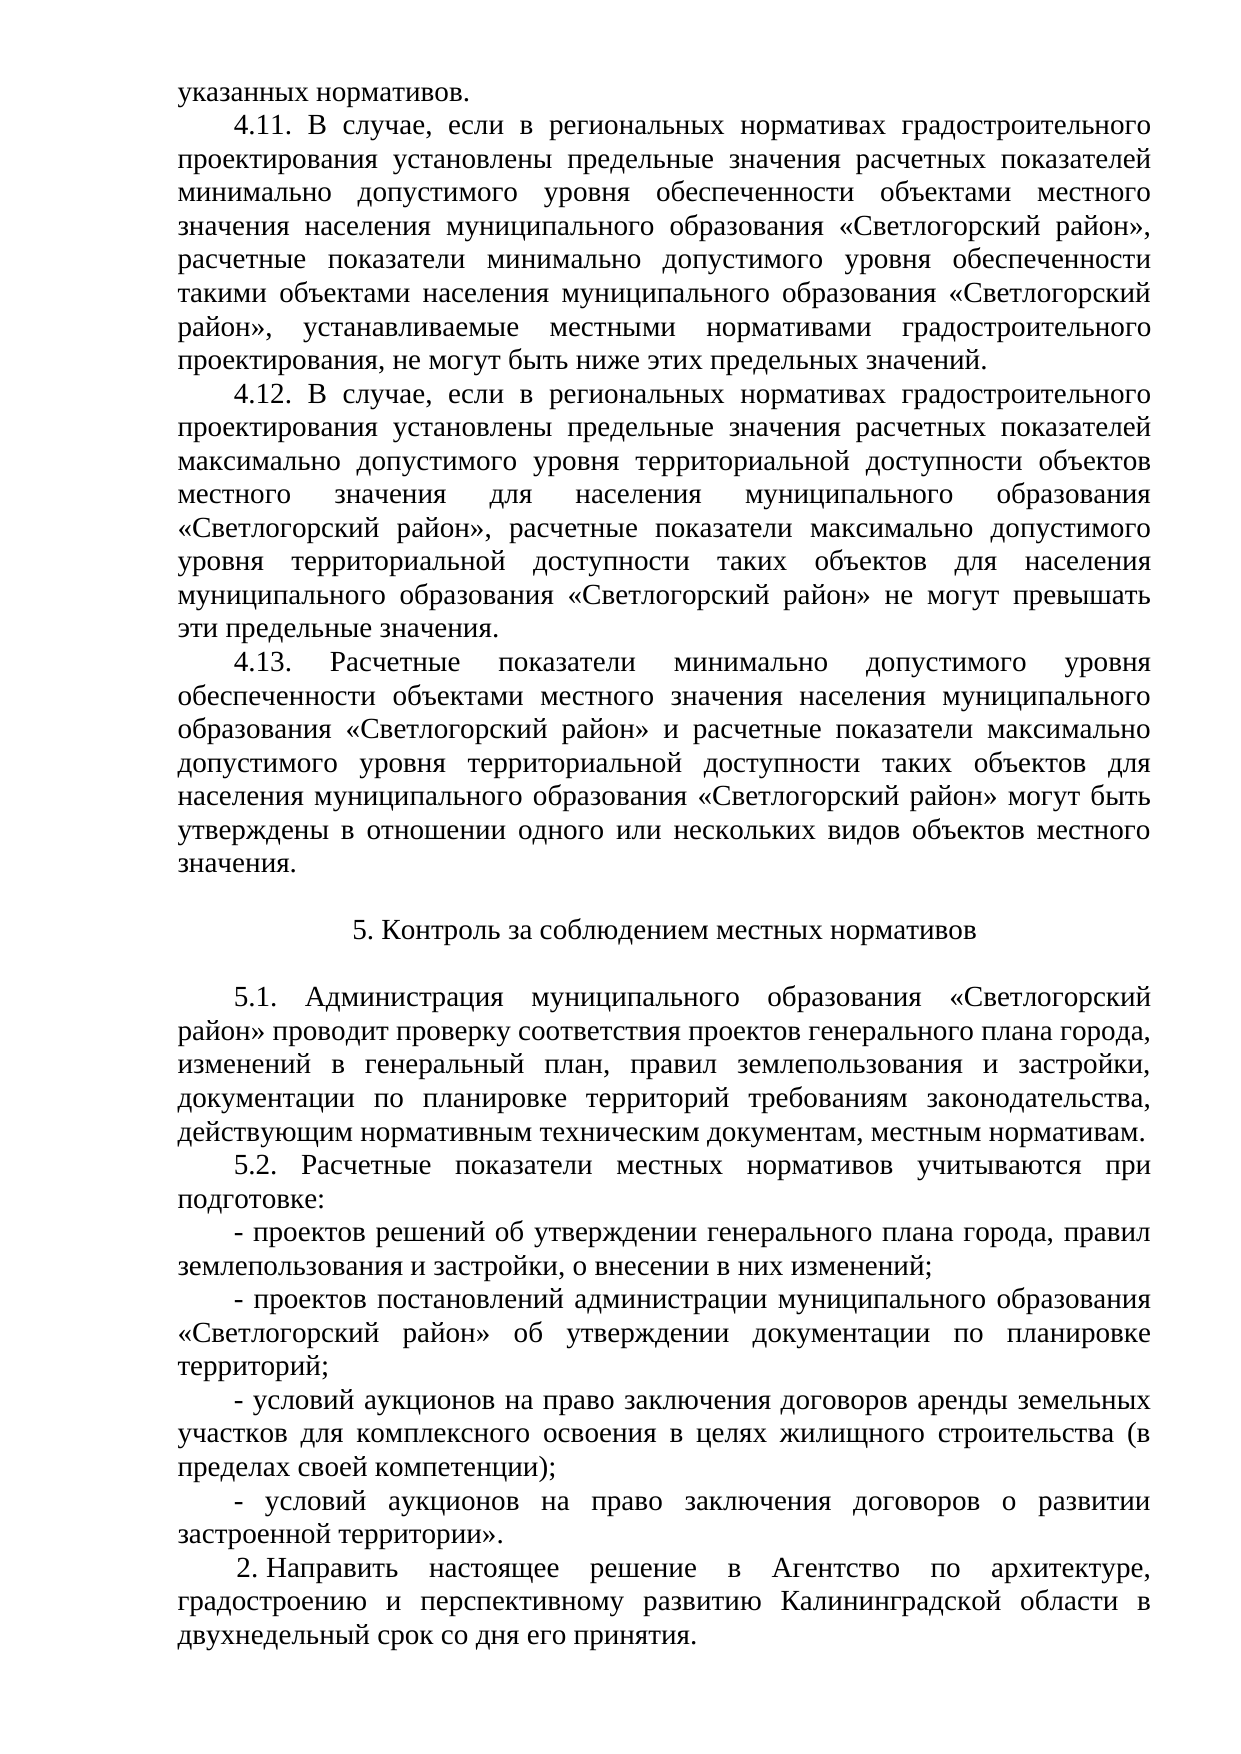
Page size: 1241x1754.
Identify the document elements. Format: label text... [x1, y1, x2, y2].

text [177, 74, 1152, 107]
text 5.1. Администрация муниципального образования «Светлогорский район» проводит проверку соответствия проектов генерального плана города, изменений в генеральный план, правил землепользования и застройки, документации по планировке территорий требованиям законодательства, действующим нормативным техническим документам, местным нормативам. [177, 979, 1152, 1147]
text 4.12. В случае, если в региональных нормативах градостроительного проектирования установлены предельные значения расчетных показателей максимально допустимого уровня территориальной доступности объектов местного значения для населения муниципального образования «Светлогорский район», расчетные показатели максимально допустимого уровня территориальной доступности таких объектов для населения муниципального образования «Светлогорский район» не могут превышать эти предельные значения. [177, 376, 1152, 644]
text - проектов постановлений администрации муниципального образования «Светлогорский район» об утверждении документации по планировке территорий; [177, 1281, 1152, 1382]
text 4.11. В случае, если в региональных нормативах градостроительного проектирования установлены предельные значения расчетных показателей минимально допустимого уровня обеспеченности объектами местного значения населения муниципального образования «Светлогорский район», расчетные показатели минимально допустимого уровня обеспеченности такими объектами населения муниципального образования «Светлогорский район», устанавливаемые местными нормативами градостроительного проектирования, не могут быть ниже этих предельных значений. [177, 107, 1152, 376]
text - условий аукционов на право заключения договоров о развитии застроенной территории». [177, 1483, 1152, 1550]
text 5. Контроль за соблюдением местных нормативов [177, 912, 1152, 946]
text - условий аукционов на право заключения договоров аренды земельных участков для комплексного освоения в целях жилищного строительства (в пределах своей компетенции); [177, 1382, 1152, 1483]
text 4.13. Расчетные показатели минимально допустимого уровня обеспеченности объектами местного значения населения муниципального образования «Светлогорский район» и расчетные показатели максимально допустимого уровня территориальной доступности таких объектов для населения муниципального образования «Светлогорский район» могут быть утверждены в отношении одного или нескольких видов объектов местного значения. [177, 644, 1152, 879]
text - проектов решений об утверждении генерального плана города, правил землепользования и застройки, о внесении в них изменений; [177, 1214, 1152, 1281]
list Направить настоящее решение в Агентство по архитектуре, градостроению и перспективному развитию Калининградской области в двухнедельный срок со дня его принятия. [177, 1550, 1152, 1650]
text 5.2. Расчетные показатели местных нормативов учитываются при подготовке: [177, 1147, 1152, 1214]
